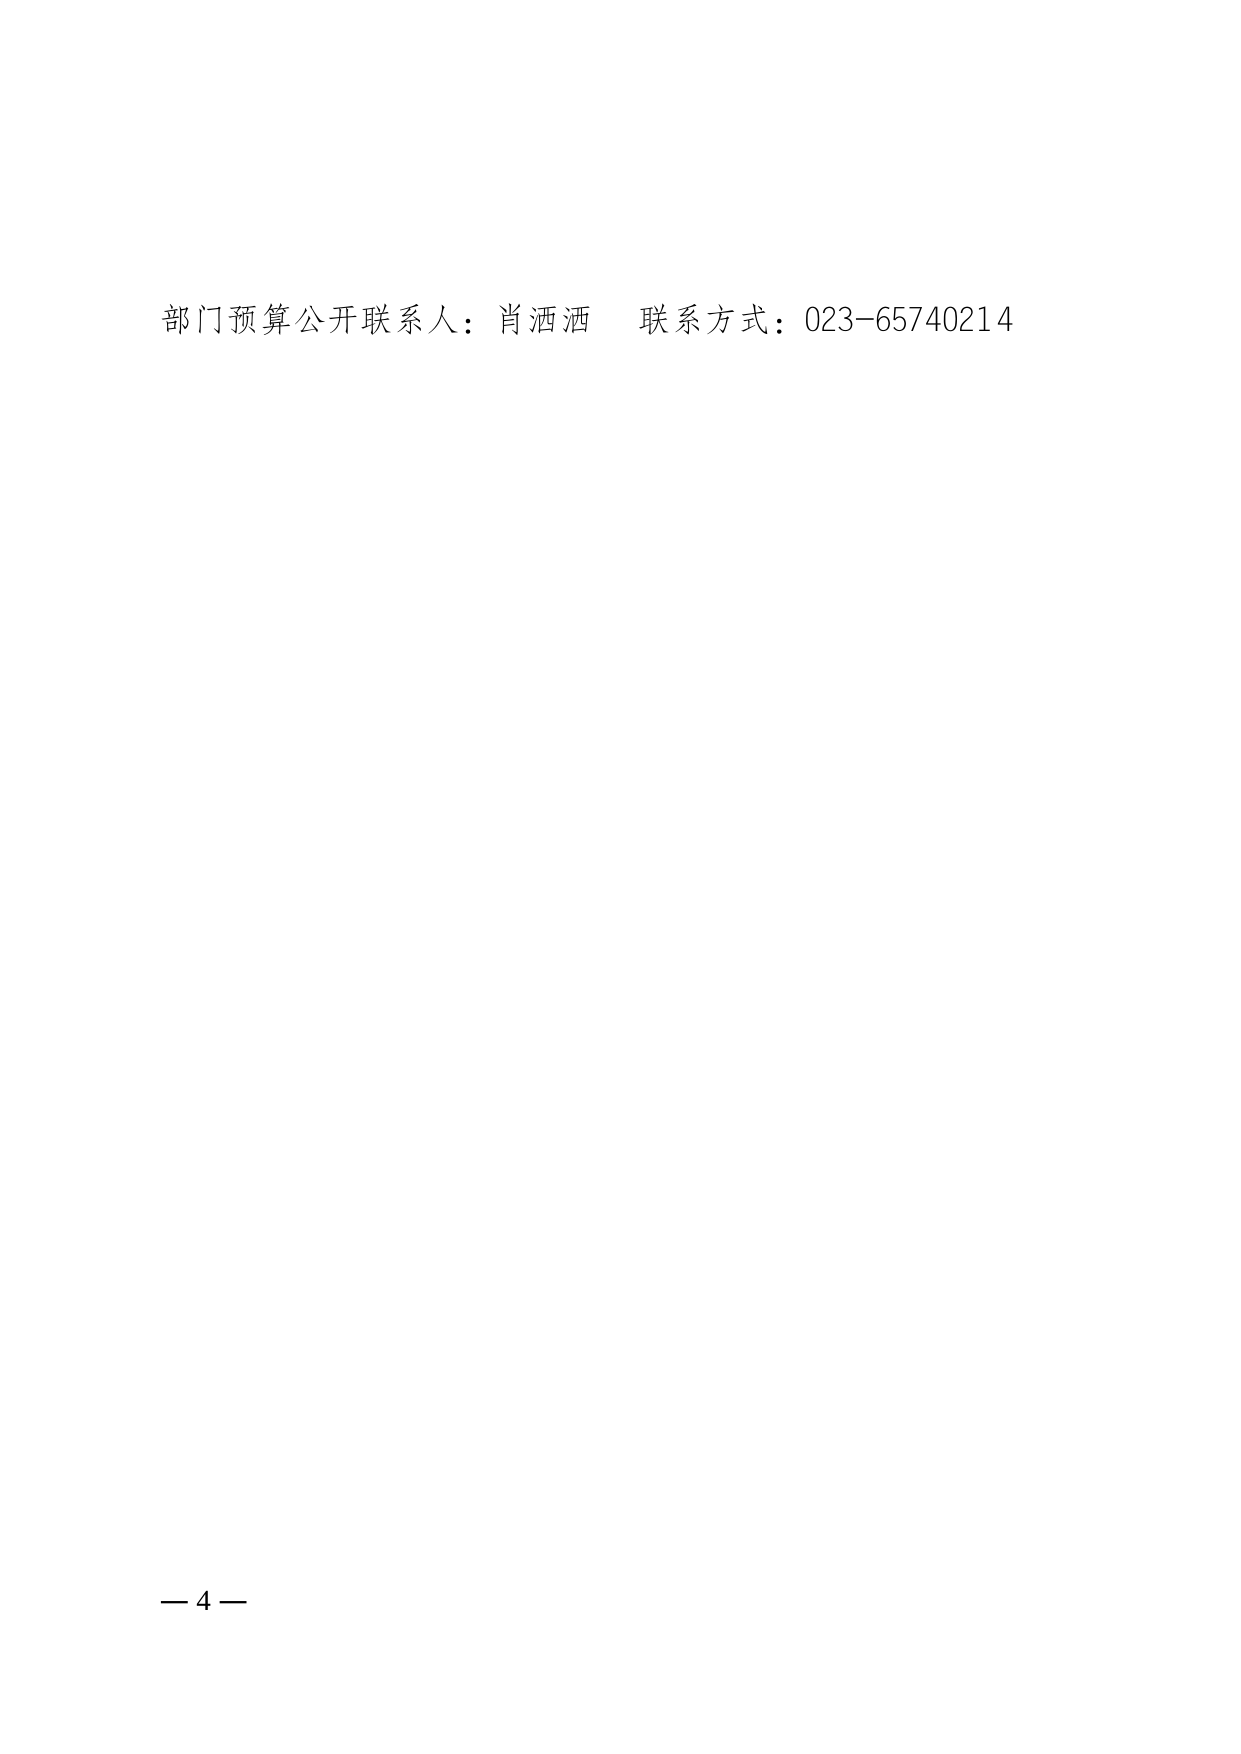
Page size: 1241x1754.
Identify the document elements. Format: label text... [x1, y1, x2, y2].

text 部门预算公开联系人：肖洒洒 联系方式：023-65740214 [159, 281, 1081, 343]
